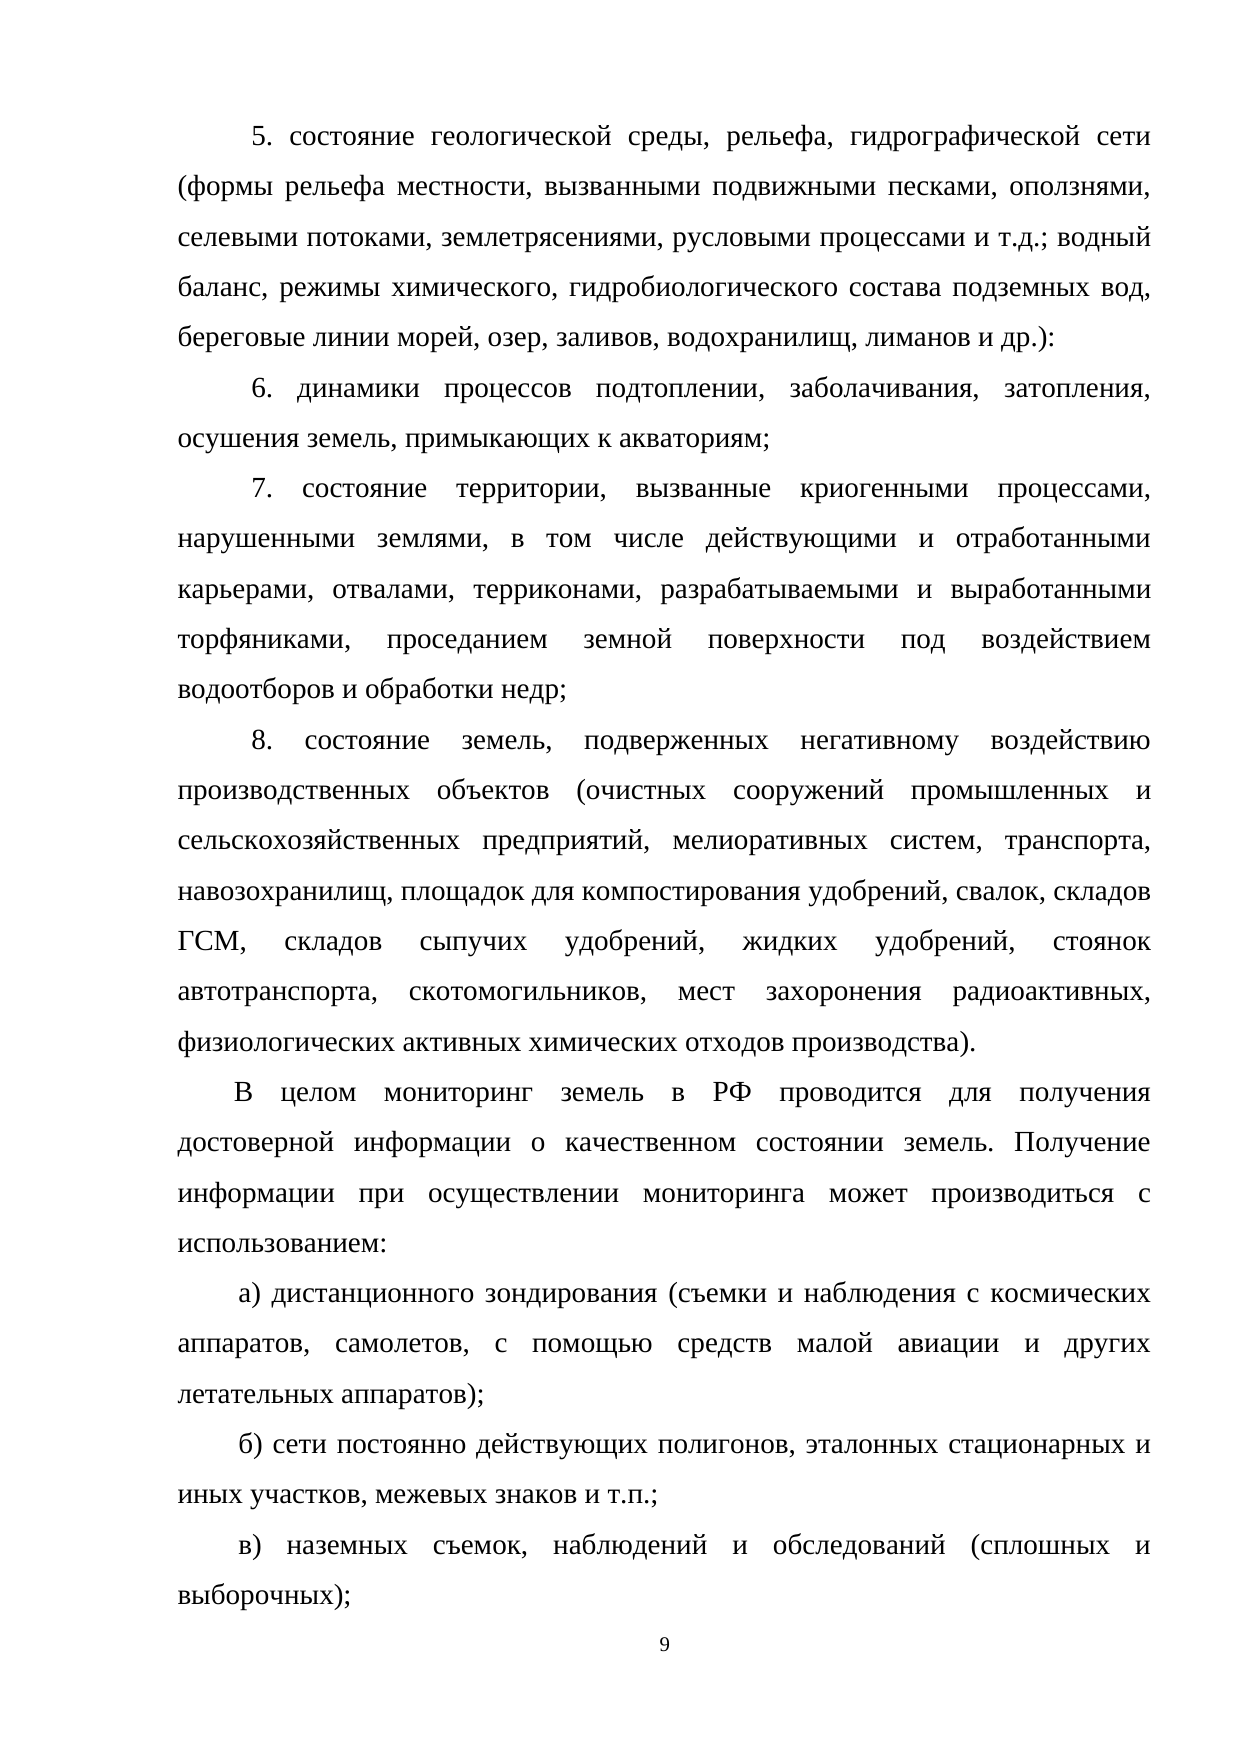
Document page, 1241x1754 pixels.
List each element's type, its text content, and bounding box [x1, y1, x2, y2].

text 7. состояние территории, вызванные криогенными процессами, нарушенными землями, в том числе действующими и отработанными карьерами, отвалами, терриконами, разрабатываемыми и выработанными торфяниками, проседанием земной поверхности под воздействием водоотборов и обработки недр; [177, 470, 1152, 705]
text 6. динамики процессов подтоплении, заболачивания, затопления, осушения земель, примыкающих к акваториям; [177, 370, 1152, 453]
text 8. состояние земель, подверженных негативному воздействию производственных объектов (очистных сооружений промышленных и сельскохозяйственных предприятий, мелиоративных систем, транспорта, навозохранилищ, площадок для компостирования удобрений, свалок, складов ГСМ, складов сыпучих удобрений, жидких удобрений, стоянок автотранспорта, скотомогильников, мест захоронения радиоактивных, физиологических активных химических отходов производства). [177, 722, 1152, 1057]
text 5. состояние геологической среды, рельефа, гидрографической сети (формы рельефа местности, вызванными подвижными песками, оползнями, селевыми потоками, землетрясениями, русловыми процессами и т.д.; водный баланс, режимы химического, гидробиологического состава подземных вод, береговые линии морей, озер, заливов, водохранилищ, лиманов и др.): [177, 118, 1152, 353]
text в) наземных съемок, наблюдений и обследований (сплошных и выборочных); [177, 1527, 1152, 1611]
text В целом мониторинг земель в РФ проводится для получения достоверной информации о качественном состоянии земель. Получение информации при осуществлении мониторинга может производиться с использованием: [177, 1074, 1152, 1258]
text б) сети постоянно действующих полигонов, эталонных стационарных и иных участков, межевых знаков и т.п.; [177, 1426, 1152, 1510]
text а) дистанционного зондирования (съемки и наблюдения с космических аппаратов, самолетов, с помощью средств малой авиации и других летательных аппаратов); [177, 1275, 1152, 1409]
